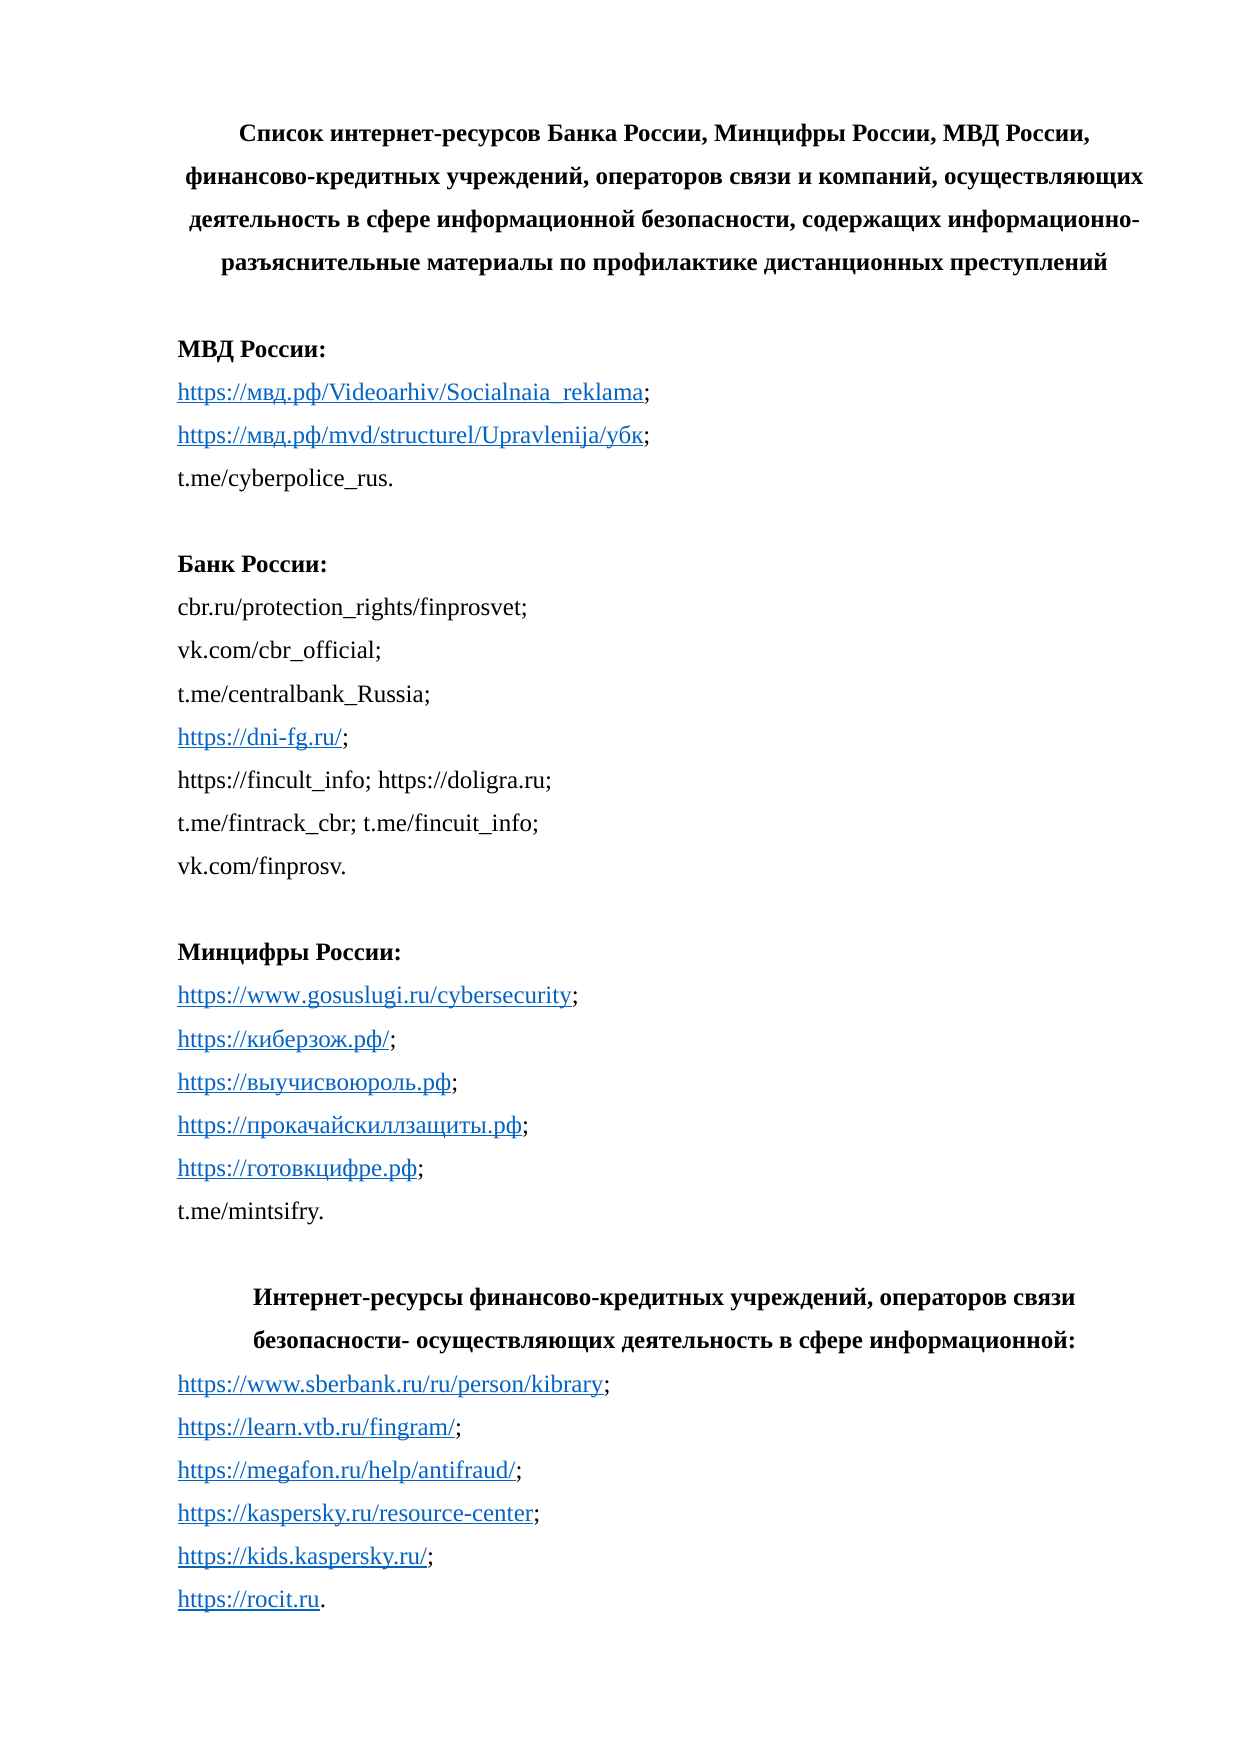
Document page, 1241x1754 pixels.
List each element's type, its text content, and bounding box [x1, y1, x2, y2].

text https://www.sberbank.ru/ru/person/kibrary; [177, 1369, 1152, 1397]
text t.me/cyberpolice_rus. [177, 463, 1152, 492]
text https://learn.vtb.ru/fingram/; [177, 1412, 1152, 1441]
text t.me/mintsifry. [177, 1196, 1152, 1225]
text https://www.gosuslugi.ru/cybersecurity; [177, 981, 1152, 1009]
text https://прокачайскиллзащиты.рф; [177, 1110, 1152, 1139]
text Минцифры России: [177, 937, 1152, 966]
text vk.com/finprosv. [177, 851, 1152, 880]
text МВД России: [177, 334, 1152, 362]
text https://выучисвоюроль.рф; [177, 1067, 1152, 1096]
text https://мвд.pф/Videoarhiv/Socialnaia_reklama; [177, 377, 1152, 406]
text Список интернет-ресурсов Банка России, Минцифры России, МВД России, финансово-кредитных учреждений, операторов связи и компаний, осуществляющих деятельность в сфере информационной безопасности, содержащих информационно-разъяснительные материалы по профилактике дистанционных преступлений [177, 118, 1152, 276]
text t.me/fintrack_cbr; t.me/fincuit_info; [177, 808, 1152, 837]
text t.me/centralbank_Russia; [177, 679, 1152, 707]
text cbr.ru/protection_rights/finprosvet; [177, 592, 1152, 621]
text https://киберзож.рф/; [177, 1024, 1152, 1052]
text https://fincult_info; https://doligra.ru; [177, 765, 1152, 794]
text https://megafon.ru/help/antifraud/; [177, 1455, 1152, 1484]
text https://kids.kaspersky.ru/; [177, 1541, 1152, 1570]
text Банк России: [177, 549, 1152, 578]
text Интернет-ресурсы финансово-кредитных учреждений, операторов связи безопасности- осуществляющих деятельность в сфере информационной: [177, 1282, 1152, 1354]
text https://rocit.ru. [177, 1584, 1152, 1613]
text https://готовкцифре.рф; [177, 1153, 1152, 1182]
text https://kaspersky.ru/resource-center; [177, 1498, 1152, 1527]
text https://dni-fg.ru/; [177, 722, 1152, 751]
text vk.com/cbr_official; [177, 636, 1152, 664]
text https://мвд.рф/mvd/structurel/Upravlenija/убк; [177, 420, 1152, 449]
